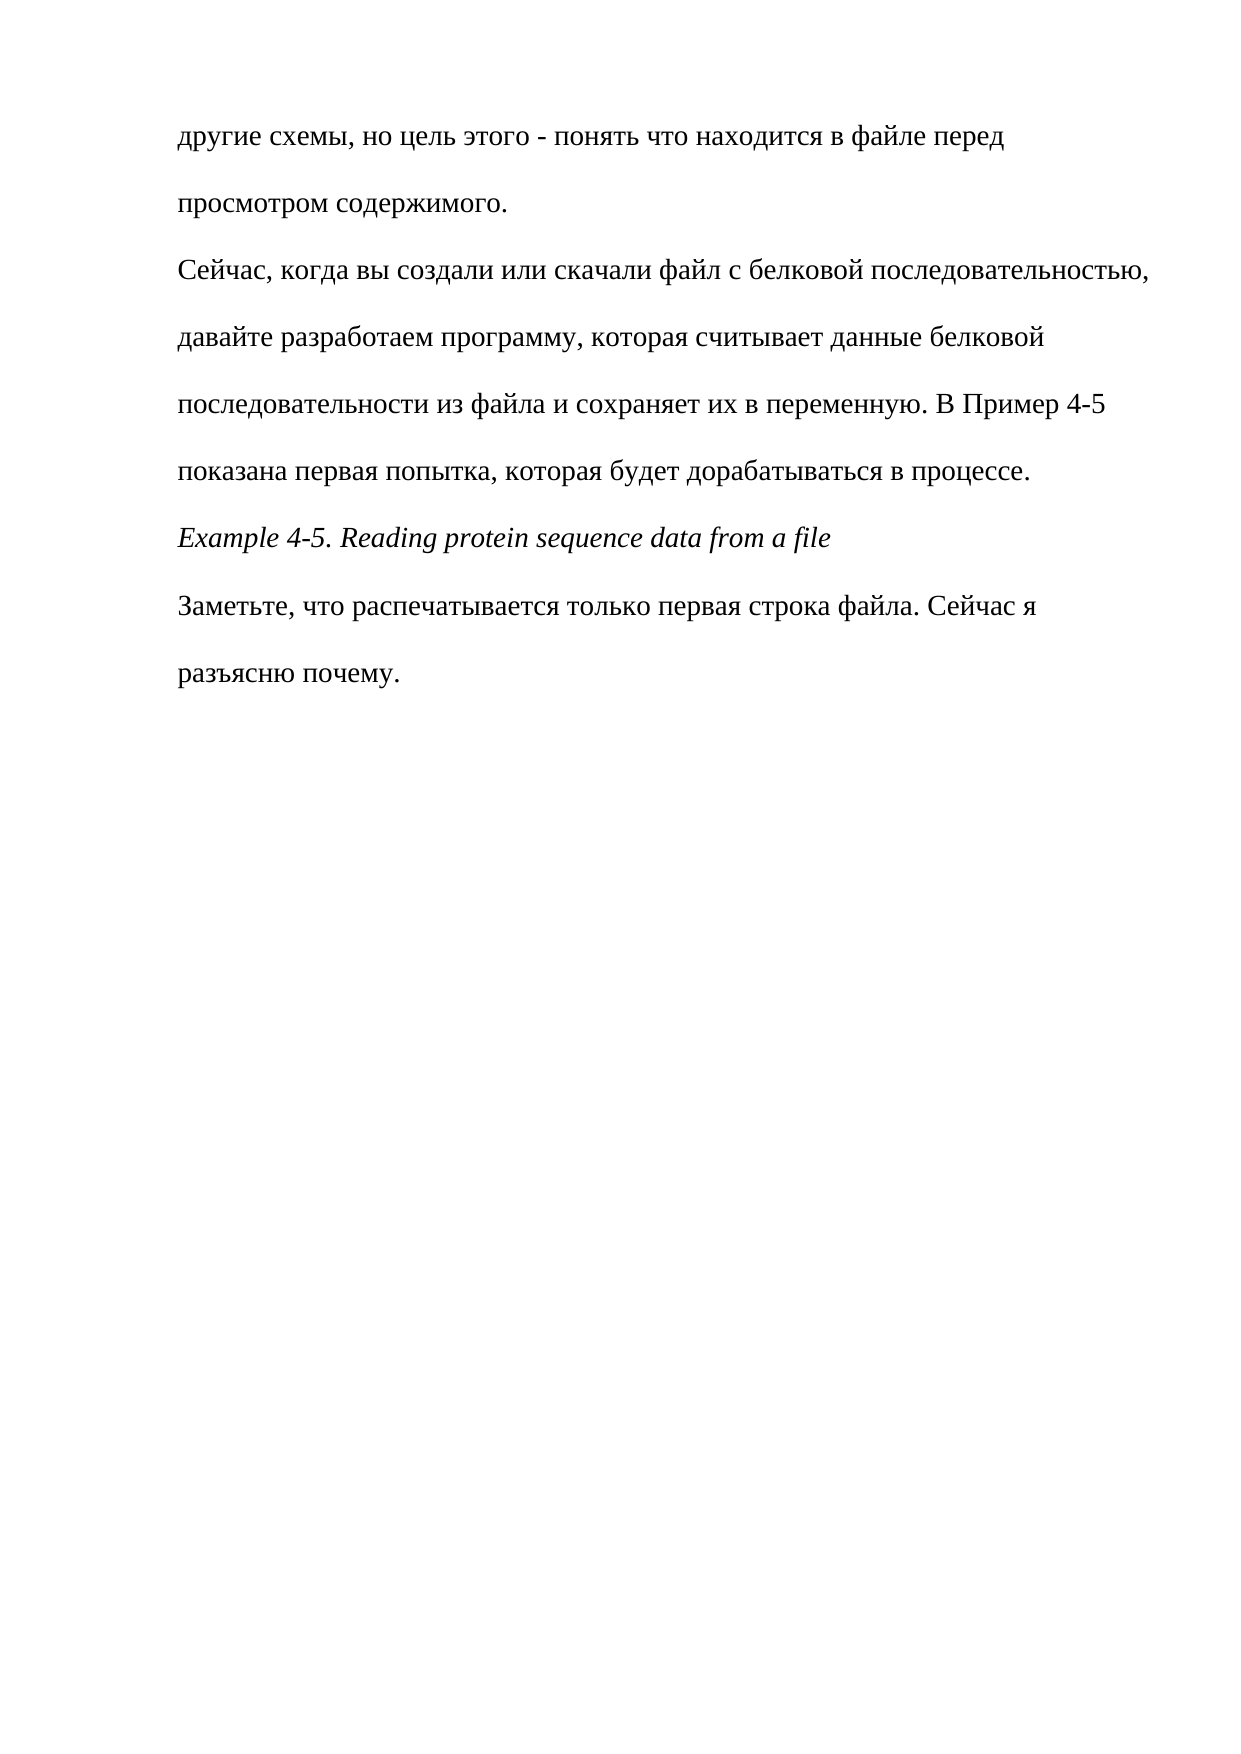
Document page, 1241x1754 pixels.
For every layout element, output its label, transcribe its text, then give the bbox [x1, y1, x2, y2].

text Example 4-5. Reading protein sequence data from a file [177, 521, 1152, 554]
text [177, 118, 1152, 219]
text Заметьте, что распечатывается только первая строка файла. Сейчас я разъясню почему. [177, 588, 1152, 688]
text Сейчас, когда вы создали или скачали файл с белковой последовательностью, давайте разработаем программу, которая считывает данные белковой последовательности из файла и сохраняет их в переменную. В Пример 4-5 показана первая попытка, которая будет дорабатываться в процессе. [177, 252, 1152, 487]
